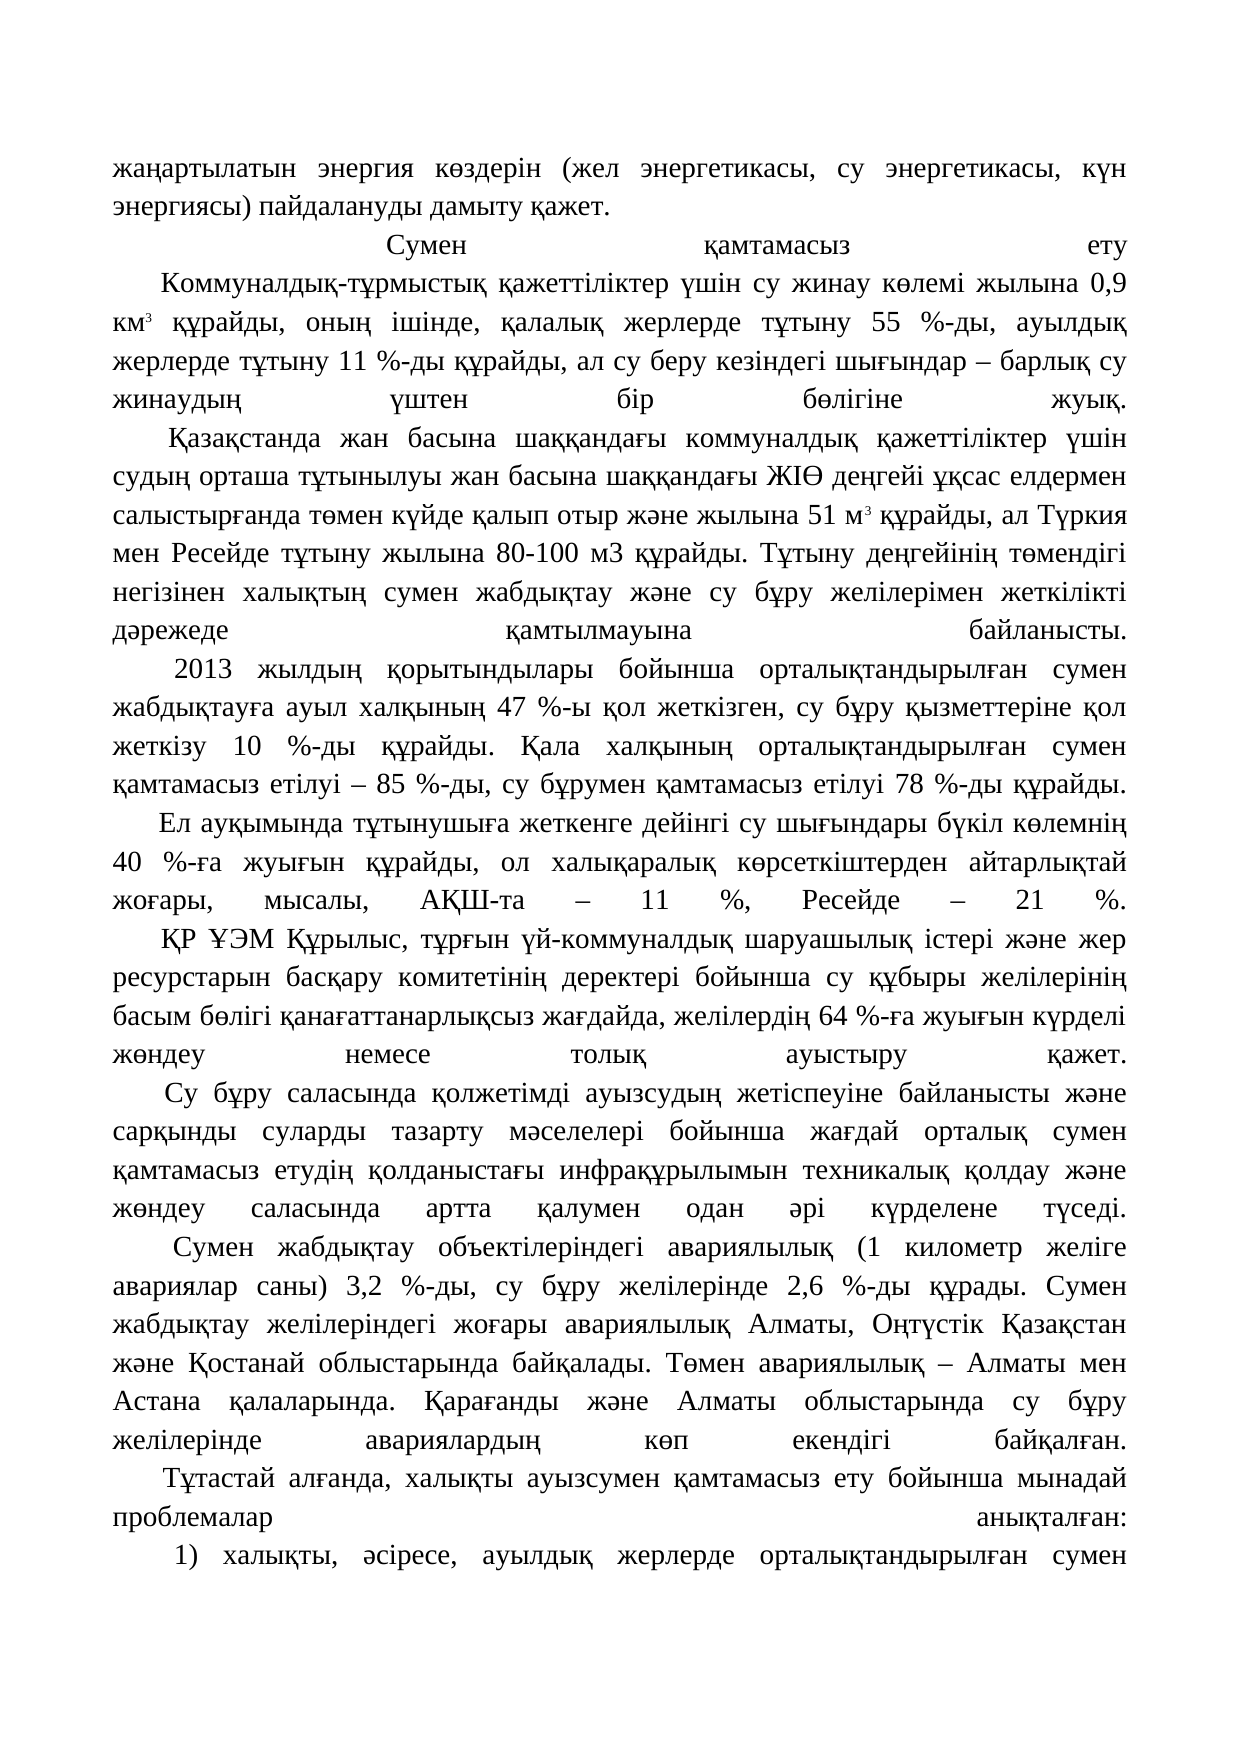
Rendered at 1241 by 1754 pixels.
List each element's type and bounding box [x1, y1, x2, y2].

text [112, 227, 1128, 1571]
text [112, 150, 1128, 222]
